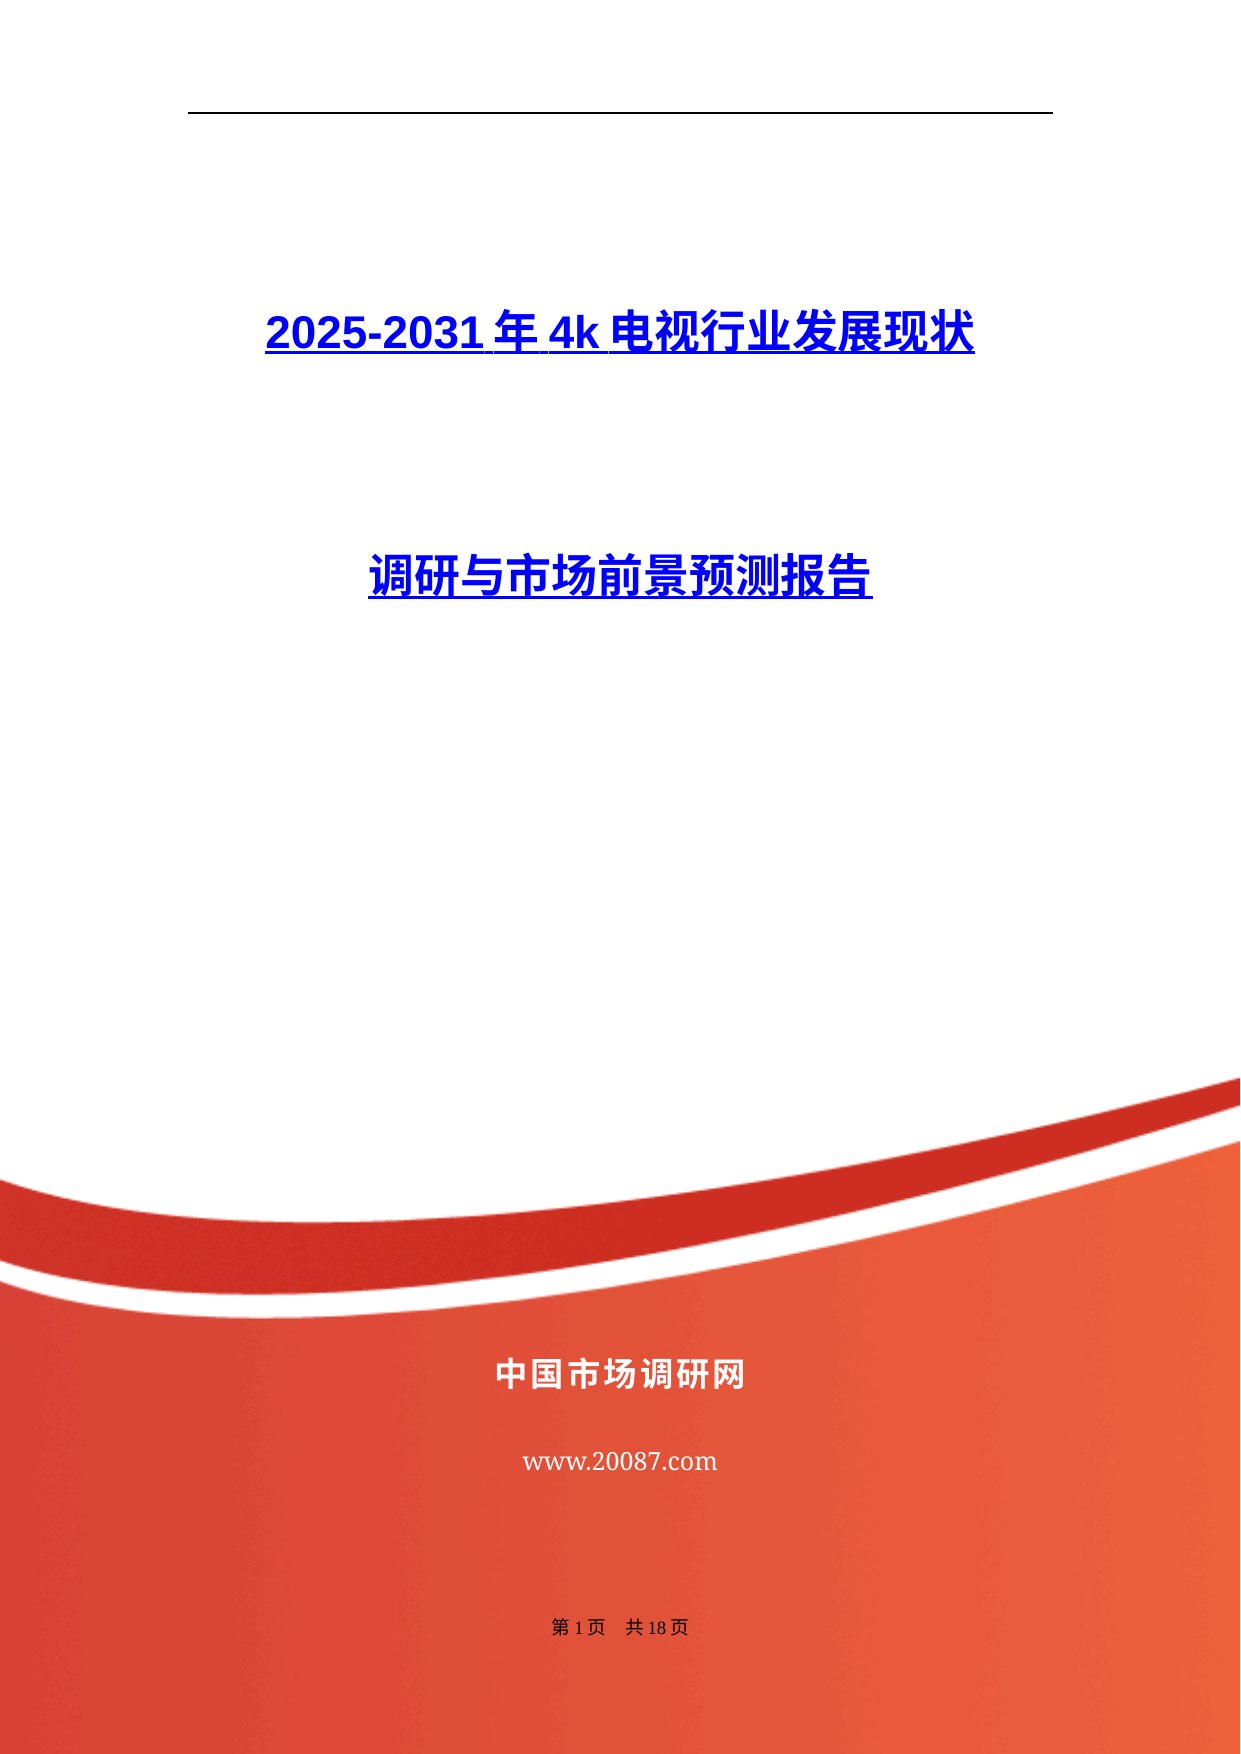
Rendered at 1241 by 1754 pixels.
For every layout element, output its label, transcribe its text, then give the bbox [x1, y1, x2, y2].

subtitle 中国市场调研网 [187, 1339, 1053, 1404]
text www.20087.com [187, 1428, 1053, 1493]
picture [0, 1006, 1241, 1754]
table_header 2025-2031年4k电视行业发展现状调研与市场前景预测报告 [188, 207, 1053, 773]
